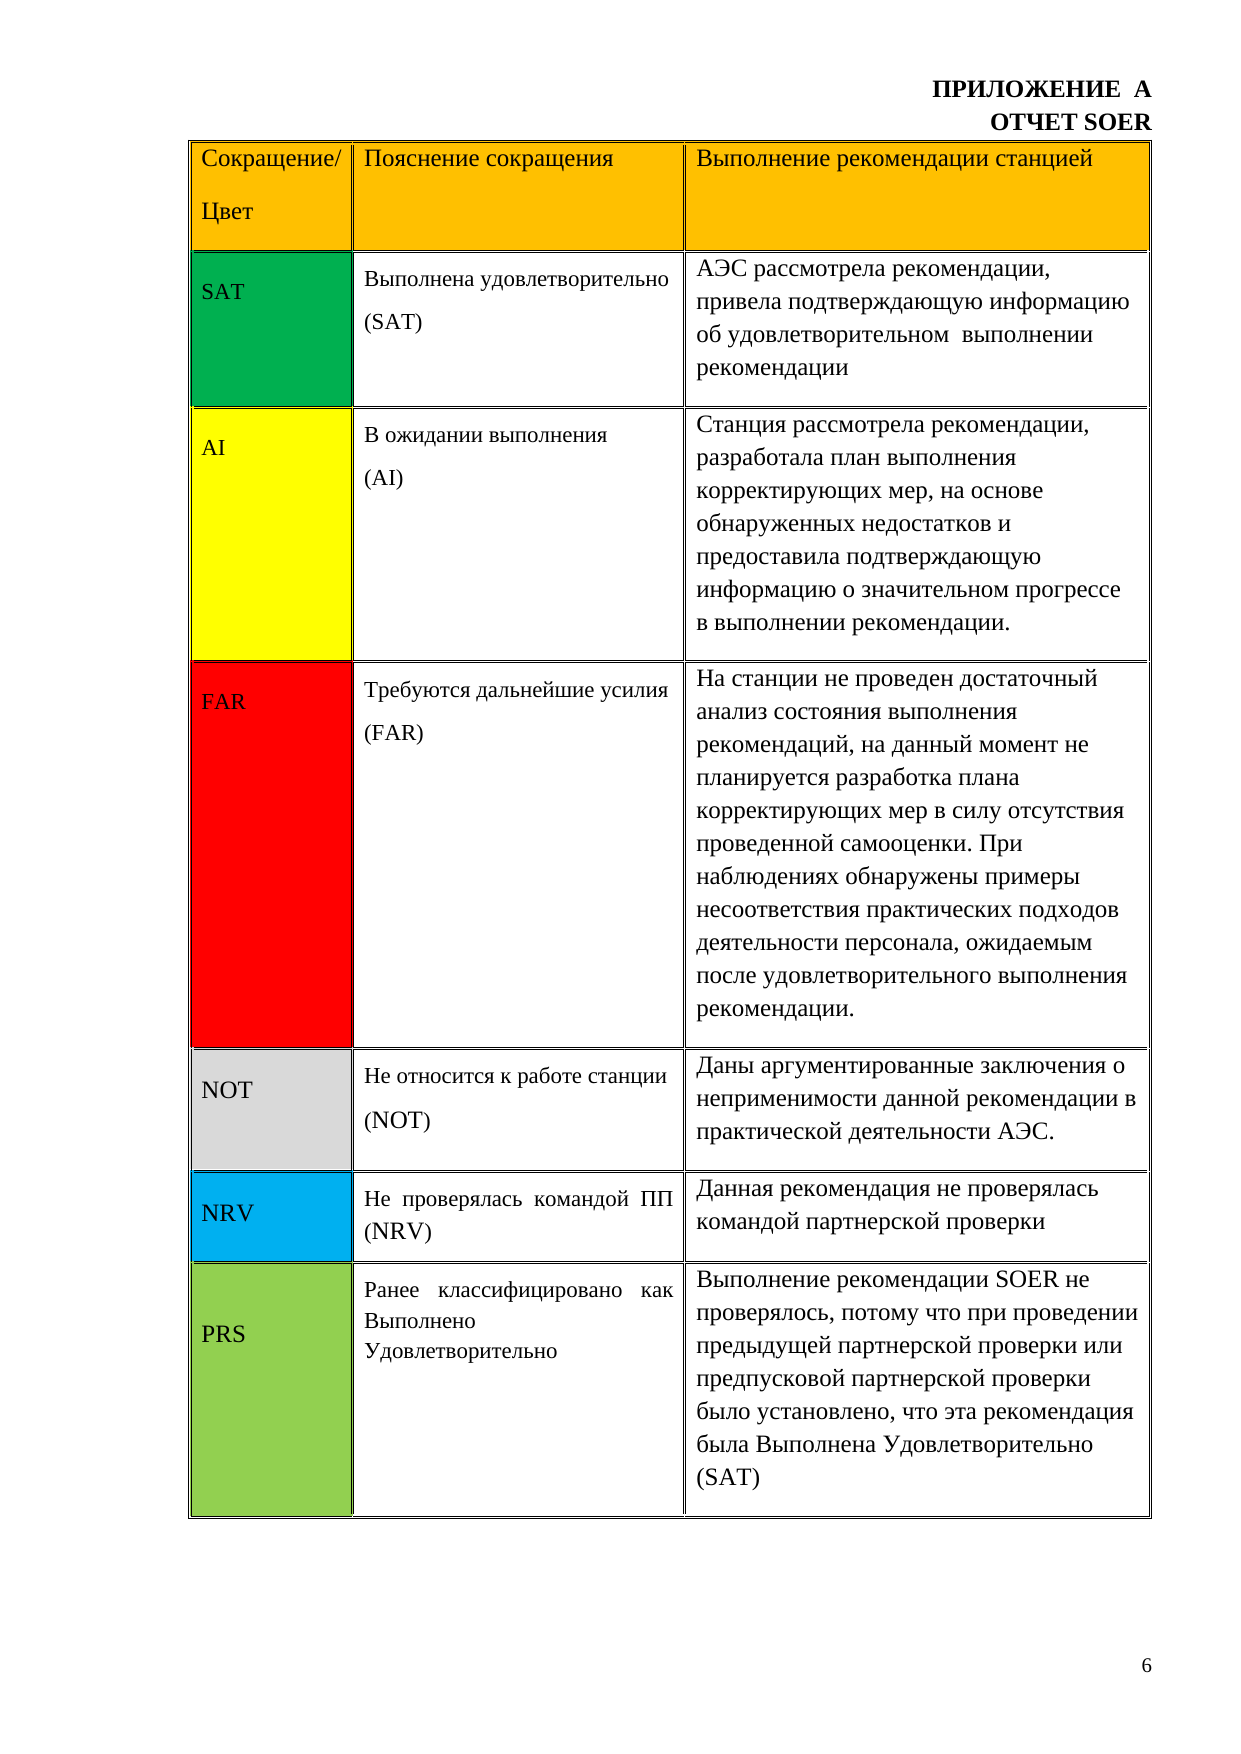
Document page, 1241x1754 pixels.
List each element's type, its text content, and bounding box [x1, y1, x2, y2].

table_cell Станция рассмотрела рекомендации, разработала план выполнения корректирующих мер, на основе обнаруженных недостатков и предоставила подтверждающую информацию о значительном прогрессе в выполнении рекомендации. [686, 406, 1149, 660]
table_cell Требуются дальнейшие усилия (FAR) [354, 663, 683, 1047]
table_cell Данная рекомендация не проверялась командой партнерской проверки [686, 1170, 1149, 1261]
table_cell АЭС рассмотрела рекомендации, привела подтверждающую информацию об удовлетворительном выполнении рекомендации [685, 250, 1150, 406]
table_cell NRV [192, 1170, 351, 1261]
table_header Сокращение/ Цвет [192, 141, 353, 250]
table_cell Выполнена удовлетворительно (SAT) [354, 253, 683, 406]
table_cell AI [192, 406, 351, 660]
table_cell NOT [190, 1047, 353, 1169]
table_cell Не проверялась командой ПП (NRV) [354, 1173, 683, 1261]
table_cell PRS [190, 1261, 353, 1516]
table_header Выполнение рекомендации станцией [685, 143, 1149, 250]
table_cell Не относится к работе станции (NOT) [354, 1050, 683, 1169]
table_cell Выполнение рекомендации SOER не проверялось, потому что при проведении предыдущей партнерской проверки или предпусковой партнерской проверки было установлено, что эта рекомендация была Выполнена Удовлетворительно (SAT) [685, 1261, 1150, 1516]
table_cell FAR [190, 660, 353, 1047]
table_header Пояснение сокращения [353, 141, 685, 250]
table_cell В ожидании выполнения (AI) [354, 409, 683, 660]
table_cell Даны аргументированные заключения о неприменимости данной рекомендации в практической деятельности АЭС. [685, 1047, 1150, 1169]
table_cell SAT [190, 250, 353, 406]
table_cell На станции не проведен достаточный анализ состояния выполнения рекомендаций, на данный момент не планируется разработка плана корректирующих мер в силу отсутствия проведенной самооценки. При наблюдениях обнаружены примеры несоответствия практических подходов деятельности персонала, ожидаемым после удовлетворительного выполнения рекомендации. [685, 660, 1150, 1047]
table_cell Ранее классифицировано как Выполнено Удовлетворительно [353, 1261, 685, 1516]
